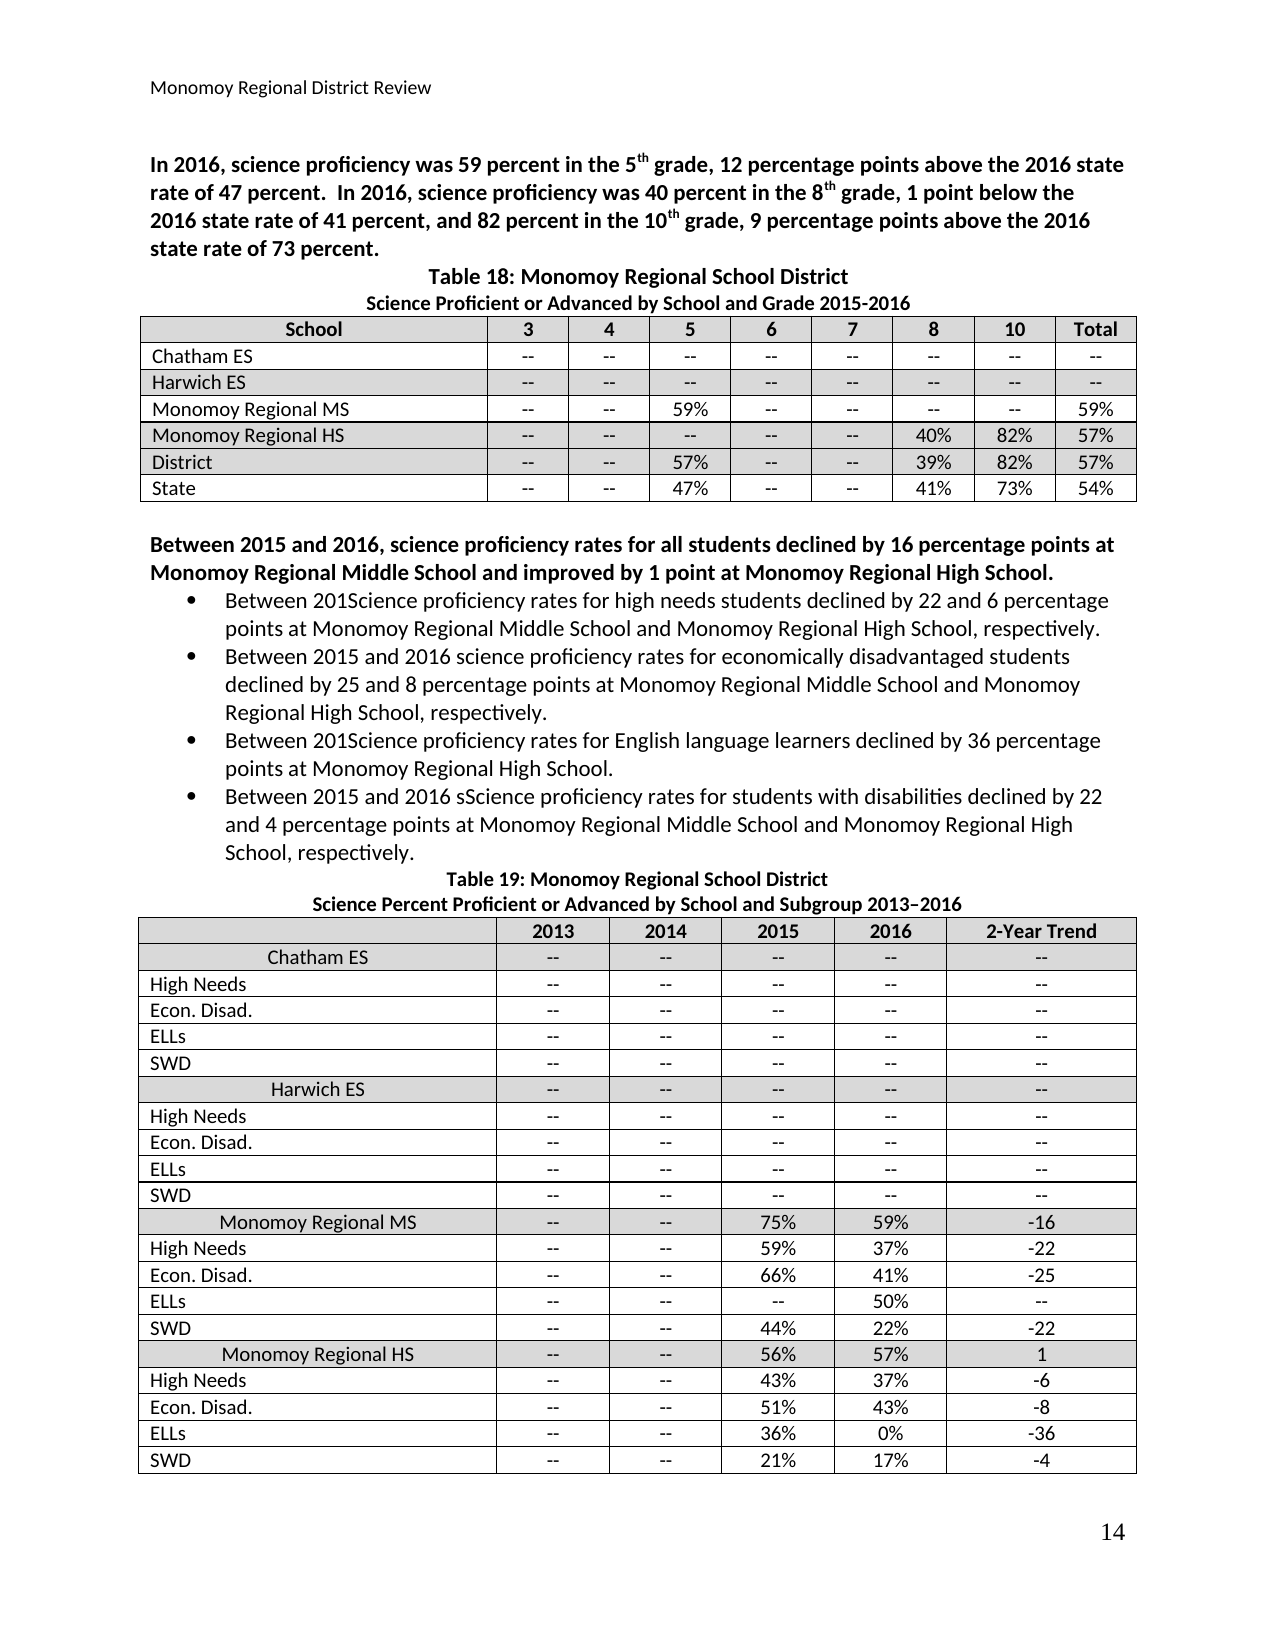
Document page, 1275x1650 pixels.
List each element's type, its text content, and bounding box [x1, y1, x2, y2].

table_cell -- [497, 1209, 609, 1234]
table_cell 21% [722, 1447, 834, 1472]
table_cell -- [650, 343, 730, 368]
table_cell 40% [893, 423, 974, 448]
table_cell -- [835, 1050, 946, 1076]
table_cell 0% [835, 1421, 946, 1446]
table_cell 47% [650, 475, 730, 501]
table_cell -- [722, 1077, 834, 1102]
table_cell -- [610, 971, 721, 996]
table_cell 82% [975, 423, 1055, 448]
table_cell SWD [139, 1447, 496, 1472]
table_cell 2015 [722, 918, 834, 943]
table_cell -- [722, 1024, 834, 1049]
table_cell Chatham ES [141, 343, 487, 368]
table_cell -- [835, 1130, 946, 1155]
table_cell -- [497, 1130, 609, 1155]
table_cell -- [610, 1183, 721, 1208]
table_cell -- [731, 396, 811, 421]
table_cell 59% [722, 1235, 834, 1261]
table_cell -- [488, 343, 568, 368]
table_cell -- [975, 370, 1055, 395]
table_cell -- [610, 1288, 721, 1314]
table_cell -- [610, 1447, 721, 1472]
table_cell ELLs [139, 1156, 496, 1181]
table_cell -- [610, 1156, 721, 1181]
table_cell -- [722, 1130, 834, 1155]
table_cell -- [497, 1262, 609, 1287]
list Between 2015 and 2016 science proficiency rates for economically disadvantaged students declined by 25 and 8 percentage points at Monomoy Regional Middle School and Monomoy Regional High School, respectively. [187, 642, 1125, 726]
text In 2016, science proficiency was 59 percent in the 5th grade, 12 percentage points above the 2016 state rate of 47 percent. In 2016, science proficiency was 40 percent in the 8th grade, 1 point below the 2016 state rate of 41 percent, and 82 percent in the 10th grade, 9 percentage points above the 2016 state rate of 73 percent. [150, 150, 1125, 262]
table_cell -- [497, 971, 609, 996]
table_cell -- [497, 1315, 609, 1340]
table_cell -- [497, 997, 609, 1023]
table_cell -- [610, 1050, 721, 1076]
table_cell -- [835, 1024, 946, 1049]
table_cell 2013 [497, 918, 609, 943]
table_cell 39% [893, 449, 974, 474]
table_cell -6 [947, 1368, 1136, 1393]
table_cell 54% [1056, 475, 1136, 501]
table_cell -36 [947, 1421, 1136, 1446]
table_cell 4 [569, 317, 649, 342]
table_cell -- [650, 370, 730, 395]
table_cell -- [610, 1024, 721, 1049]
table_cell -- [947, 997, 1136, 1023]
table_cell 59% [650, 396, 730, 421]
table_cell -- [975, 343, 1055, 368]
table_cell -- [947, 1288, 1136, 1314]
table_cell -- [731, 343, 811, 368]
table_cell -- [947, 1183, 1136, 1208]
table_cell Monomoy Regional MS [141, 396, 487, 421]
table_cell -- [569, 370, 649, 395]
table_cell -- [947, 1024, 1136, 1049]
table_cell -- [497, 1183, 609, 1208]
table_header Table 19: Monomoy Regional School District Science Percent Proficient or Advanced by School and Subgroup 2013–2016 [139, 866, 1136, 917]
table_cell -- [650, 423, 730, 448]
table_cell -- [488, 475, 568, 501]
table_cell High Needs [139, 971, 496, 996]
table_cell -- [812, 343, 892, 368]
table_cell ELLs [139, 1288, 496, 1314]
table_cell -- [610, 1077, 721, 1102]
table_cell -- [731, 475, 811, 501]
table_cell Harwich ES [139, 1077, 496, 1102]
table_cell -- [497, 1368, 609, 1393]
table_cell -- [488, 370, 568, 395]
table_cell District [141, 449, 487, 474]
table_cell -22 [947, 1235, 1136, 1261]
table_cell -- [731, 370, 811, 395]
table_cell 73% [975, 475, 1055, 501]
table_cell -- [610, 1262, 721, 1287]
table_header Table 18: Monomoy Regional School District Science Proficient or Advanced by School and Grade 2015-2016 [141, 262, 1136, 316]
table_cell -- [722, 1156, 834, 1181]
table_cell -- [497, 1421, 609, 1446]
table_cell -- [812, 423, 892, 448]
table_cell 10 [975, 317, 1055, 342]
table_cell -- [569, 343, 649, 368]
table_cell -- [812, 449, 892, 474]
table_cell 2014 [610, 918, 721, 943]
table_cell Econ. Disad. [139, 1130, 496, 1155]
table_cell High Needs [139, 1103, 496, 1128]
table_cell -- [722, 1288, 834, 1314]
table_cell -- [722, 971, 834, 996]
table_cell -- [610, 1341, 721, 1367]
table_cell -- [497, 1394, 609, 1419]
table_cell 22% [835, 1315, 946, 1340]
table_cell 5 [650, 317, 730, 342]
table_cell -- [947, 1103, 1136, 1128]
table_cell 6 [731, 317, 811, 342]
table_cell 2016 [835, 918, 946, 943]
table_cell 43% [722, 1368, 834, 1393]
table_cell -- [610, 1130, 721, 1155]
table_cell -- [610, 1235, 721, 1261]
table_cell 37% [835, 1235, 946, 1261]
table_cell 44% [722, 1315, 834, 1340]
table_cell -- [722, 997, 834, 1023]
table_cell -- [488, 449, 568, 474]
table_cell -- [947, 1077, 1136, 1102]
table_cell 43% [835, 1394, 946, 1419]
table_cell State [141, 475, 487, 501]
table_cell 7 [812, 317, 892, 342]
table_cell 41% [893, 475, 974, 501]
table_cell -- [1056, 370, 1136, 395]
table_cell -16 [947, 1209, 1136, 1234]
table_cell -- [497, 1156, 609, 1181]
table_cell -- [893, 370, 974, 395]
table_cell 75% [722, 1209, 834, 1234]
table_cell -- [722, 1103, 834, 1128]
table_cell -8 [947, 1394, 1136, 1419]
table_cell 59% [835, 1209, 946, 1234]
table_cell -- [610, 1315, 721, 1340]
table_cell 66% [722, 1262, 834, 1287]
table_cell -- [893, 396, 974, 421]
table_cell Monomoy Regional HS [139, 1341, 496, 1367]
table_cell -- [835, 1183, 946, 1208]
table_cell School [141, 317, 487, 342]
table_cell 37% [835, 1368, 946, 1393]
table_cell -- [569, 449, 649, 474]
table_cell -- [812, 370, 892, 395]
table_cell -- [835, 1103, 946, 1128]
table_cell -- [812, 396, 892, 421]
table_cell -- [722, 1050, 834, 1076]
table_cell High Needs [139, 1368, 496, 1393]
table_cell 17% [835, 1447, 946, 1472]
table_cell 50% [835, 1288, 946, 1314]
table_cell -- [731, 423, 811, 448]
table_cell Chatham ES [139, 944, 496, 970]
table_cell -- [497, 1077, 609, 1102]
table_cell -25 [947, 1262, 1136, 1287]
table_cell [139, 918, 496, 943]
table_cell SWD [139, 1050, 496, 1076]
list Between 2015 and 2016 sScience proficiency rates for students with disabilities declined by 22 and 4 percentage points at Monomoy Regional Middle School and Monomoy Regional High School, respectively. [187, 782, 1125, 866]
table_cell 36% [722, 1421, 834, 1446]
table_cell -- [835, 971, 946, 996]
table_cell -- [610, 1394, 721, 1419]
table_cell SWD [139, 1183, 496, 1208]
table_cell High Needs [139, 1235, 496, 1261]
table_cell SWD [139, 1315, 496, 1340]
table_cell -- [569, 423, 649, 448]
table_cell 3 [488, 317, 568, 342]
table_cell -- [975, 396, 1055, 421]
table_cell -- [722, 944, 834, 970]
table_cell -- [835, 944, 946, 970]
table_cell -- [835, 1077, 946, 1102]
table_cell -- [497, 1050, 609, 1076]
table_cell 56% [722, 1341, 834, 1367]
table_cell -- [610, 1421, 721, 1446]
table_cell -- [812, 475, 892, 501]
table_cell Econ. Disad. [139, 1262, 496, 1287]
table_cell -- [947, 944, 1136, 970]
table_cell -- [497, 1103, 609, 1128]
table_cell ELLs [139, 1421, 496, 1446]
table_cell -- [610, 944, 721, 970]
table_cell -- [947, 1156, 1136, 1181]
table_cell -4 [947, 1447, 1136, 1472]
table_cell -- [1056, 343, 1136, 368]
table_cell -- [569, 396, 649, 421]
table_cell ELLs [139, 1024, 496, 1049]
table_cell -- [835, 1156, 946, 1181]
table_cell -- [497, 1235, 609, 1261]
table_cell 2-Year Trend [947, 918, 1136, 943]
table_cell Econ. Disad. [139, 997, 496, 1023]
table_cell -22 [947, 1315, 1136, 1340]
table_cell 57% [1056, 449, 1136, 474]
table_cell Monomoy Regional HS [141, 423, 487, 448]
table_cell -- [569, 475, 649, 501]
table_cell Harwich ES [141, 370, 487, 395]
table_cell -- [488, 423, 568, 448]
table_cell 59% [1056, 396, 1136, 421]
table_cell 82% [975, 449, 1055, 474]
table_cell -- [497, 1288, 609, 1314]
table_cell -- [947, 1130, 1136, 1155]
table_cell -- [610, 1209, 721, 1234]
table_cell -- [497, 1341, 609, 1367]
table_cell 57% [835, 1341, 946, 1367]
table_cell Monomoy Regional MS [139, 1209, 496, 1234]
table_cell 1 [947, 1341, 1136, 1367]
text Between 2015 and 2016, science proficiency rates for all students declined by 16 percentage points at Monomoy Regional Middle School and improved by 1 point at Monomoy Regional High School. [150, 530, 1125, 586]
table_cell -- [488, 396, 568, 421]
table_cell -- [835, 997, 946, 1023]
table_cell 57% [1056, 423, 1136, 448]
list Between 201Science proficiency rates for high needs students declined by 22 and 6 percentage points at Monomoy Regional Middle School and Monomoy Regional High School, respectively. [187, 586, 1125, 642]
table_cell -- [497, 944, 609, 970]
table_cell -- [497, 1447, 609, 1472]
table_cell Total [1056, 317, 1136, 342]
list Between 201Science proficiency rates for English language learners declined by 36 percentage points at Monomoy Regional High School. [187, 726, 1125, 782]
table_cell 51% [722, 1394, 834, 1419]
table_cell 57% [650, 449, 730, 474]
table_cell -- [731, 449, 811, 474]
table_cell Econ. Disad. [139, 1394, 496, 1419]
table_cell -- [947, 971, 1136, 996]
table_cell -- [497, 1024, 609, 1049]
table_cell 8 [893, 317, 974, 342]
table_cell -- [610, 1103, 721, 1128]
table_cell -- [893, 343, 974, 368]
table_cell -- [610, 1368, 721, 1393]
table_cell -- [610, 997, 721, 1023]
table_cell 41% [835, 1262, 946, 1287]
table_cell -- [722, 1183, 834, 1208]
table_cell -- [947, 1050, 1136, 1076]
